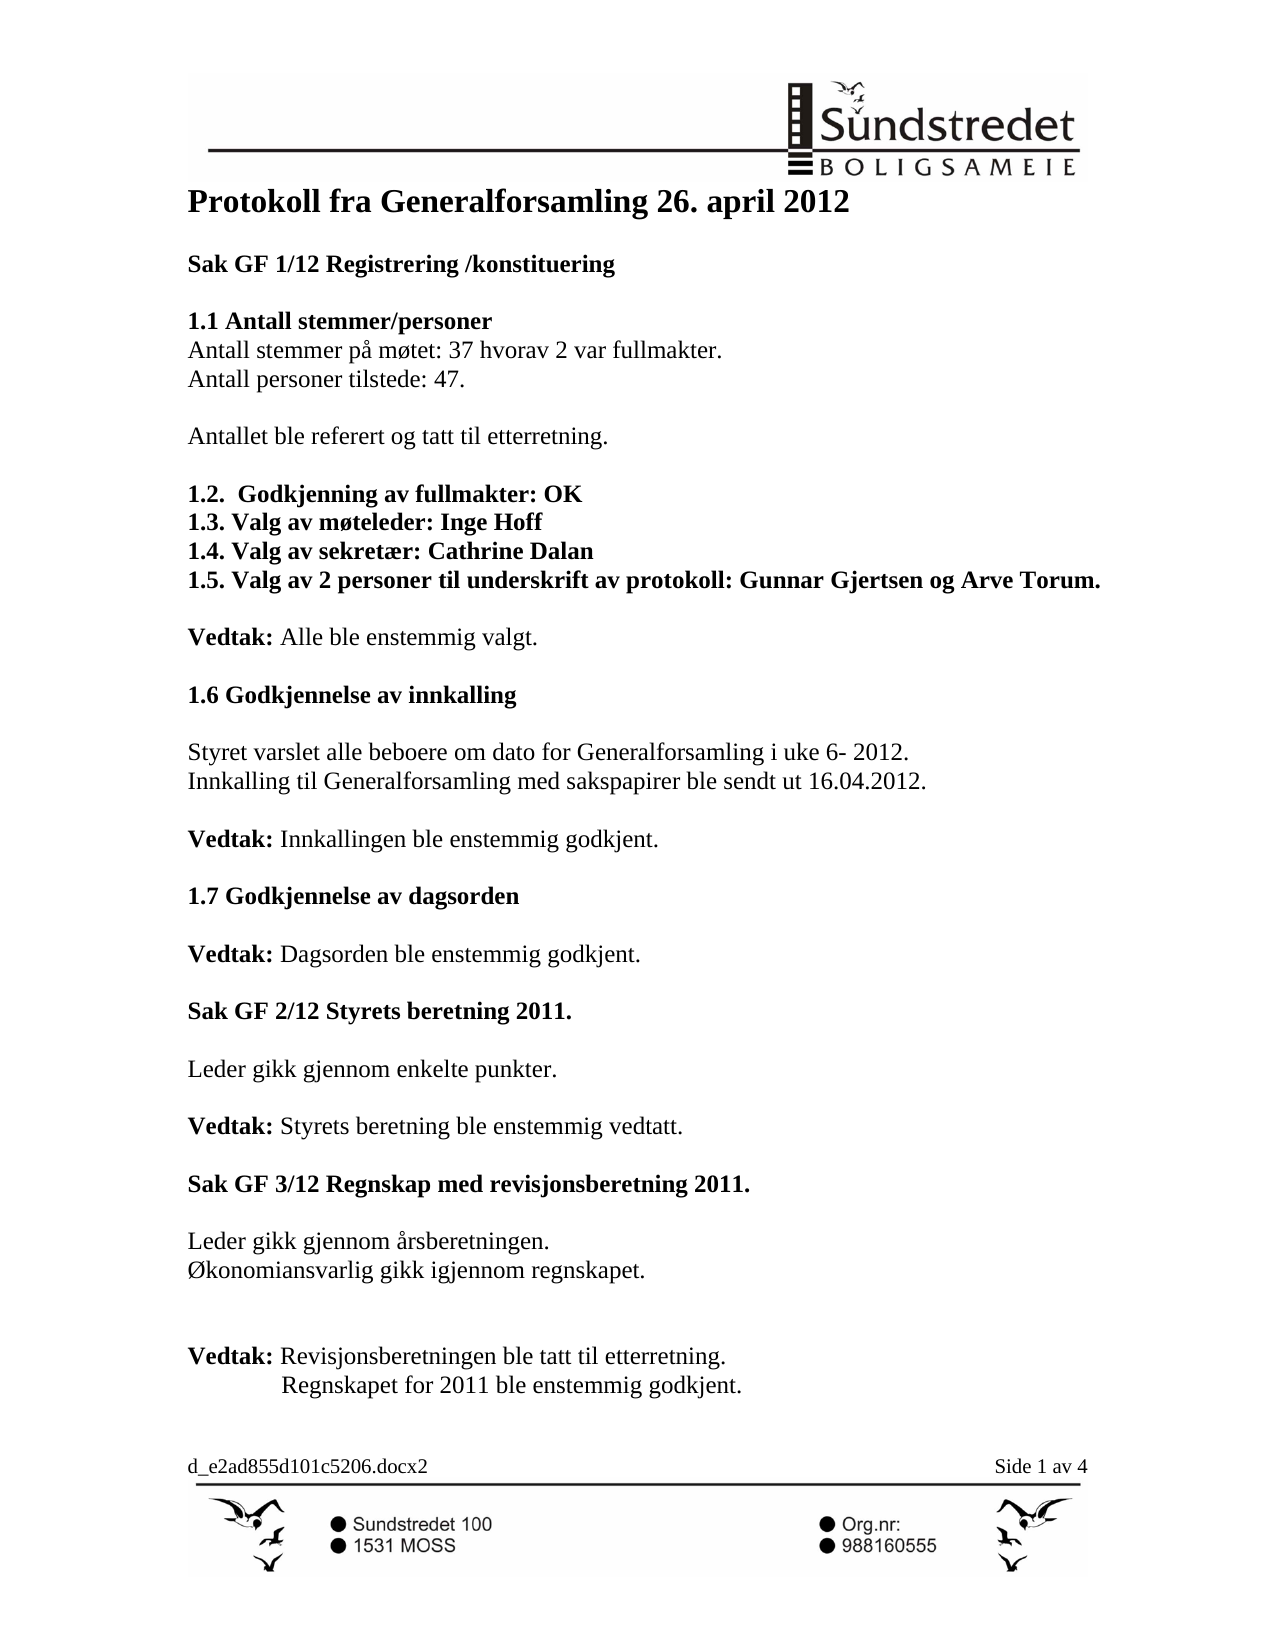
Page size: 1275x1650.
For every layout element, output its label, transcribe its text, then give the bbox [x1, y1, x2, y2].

text Innkalling til Generalforsamling med sakspapirer ble sendt ut 16.04.2012. [187, 766, 1125, 795]
text Vedtak: Innkallingen ble enstemmig godkjent. [187, 824, 1125, 852]
text Sak GF 2/12 Styrets beretning 2011. [187, 996, 1125, 1025]
list Antall stemmer/personer [187, 306, 1125, 335]
text Antall personer tilstede: 47. [187, 364, 1125, 392]
text 1.6 Godkjennelse av innkalling [187, 680, 1125, 709]
text Sak GF 3/12 Regnskap med revisjonsberetning 2011. [187, 1169, 1125, 1197]
picture [187, 1477, 1088, 1577]
text 1.2. Godkjenning av fullmakter: OK [187, 479, 1125, 507]
text Protokoll fra Generalforsamling 26. april 2012 [187, 182, 1125, 220]
text Sak GF 1/12 Registrering /konstituering [187, 249, 1125, 277]
text Økonomiansvarlig gikk igjennom regnskapet. [187, 1255, 1125, 1284]
text Antall stemmer på møtet: 37 hvorav 2 var fullmakter. [187, 335, 1125, 364]
text Leder gikk gjennom enkelte punkter. [187, 1054, 1125, 1082]
text Leder gikk gjennom årsberetningen. [187, 1226, 1125, 1255]
text 1.7 Godkjennelse av dagsorden [187, 881, 1125, 910]
text Regnskapet for 2011 ble enstemmig godkjent. [187, 1370, 1125, 1399]
text Vedtak: Styrets beretning ble enstemmig vedtatt. [187, 1111, 1125, 1140]
text Styret varslet alle beboere om dato for Generalforsamling i uke 6- 2012. [187, 737, 1125, 766]
text Antallet ble referert og tatt til etterretning. [187, 421, 1125, 450]
text 1.3. Valg av møteleder: Inge Hoff [187, 507, 1125, 536]
text Vedtak: Revisjonsberetningen ble tatt til etterretning. [187, 1341, 1125, 1370]
picture [187, 73, 1088, 182]
text Vedtak: Dagsorden ble enstemmig godkjent. [187, 939, 1125, 967]
text 1.5. Valg av 2 personer til underskrift av protokoll: Gunnar Gjertsen og Arve Torum. [187, 565, 1125, 594]
text Vedtak: Alle ble enstemmig valgt. [187, 622, 1125, 651]
text 1.4. Valg av sekretær: Cathrine Dalan [187, 536, 1125, 565]
